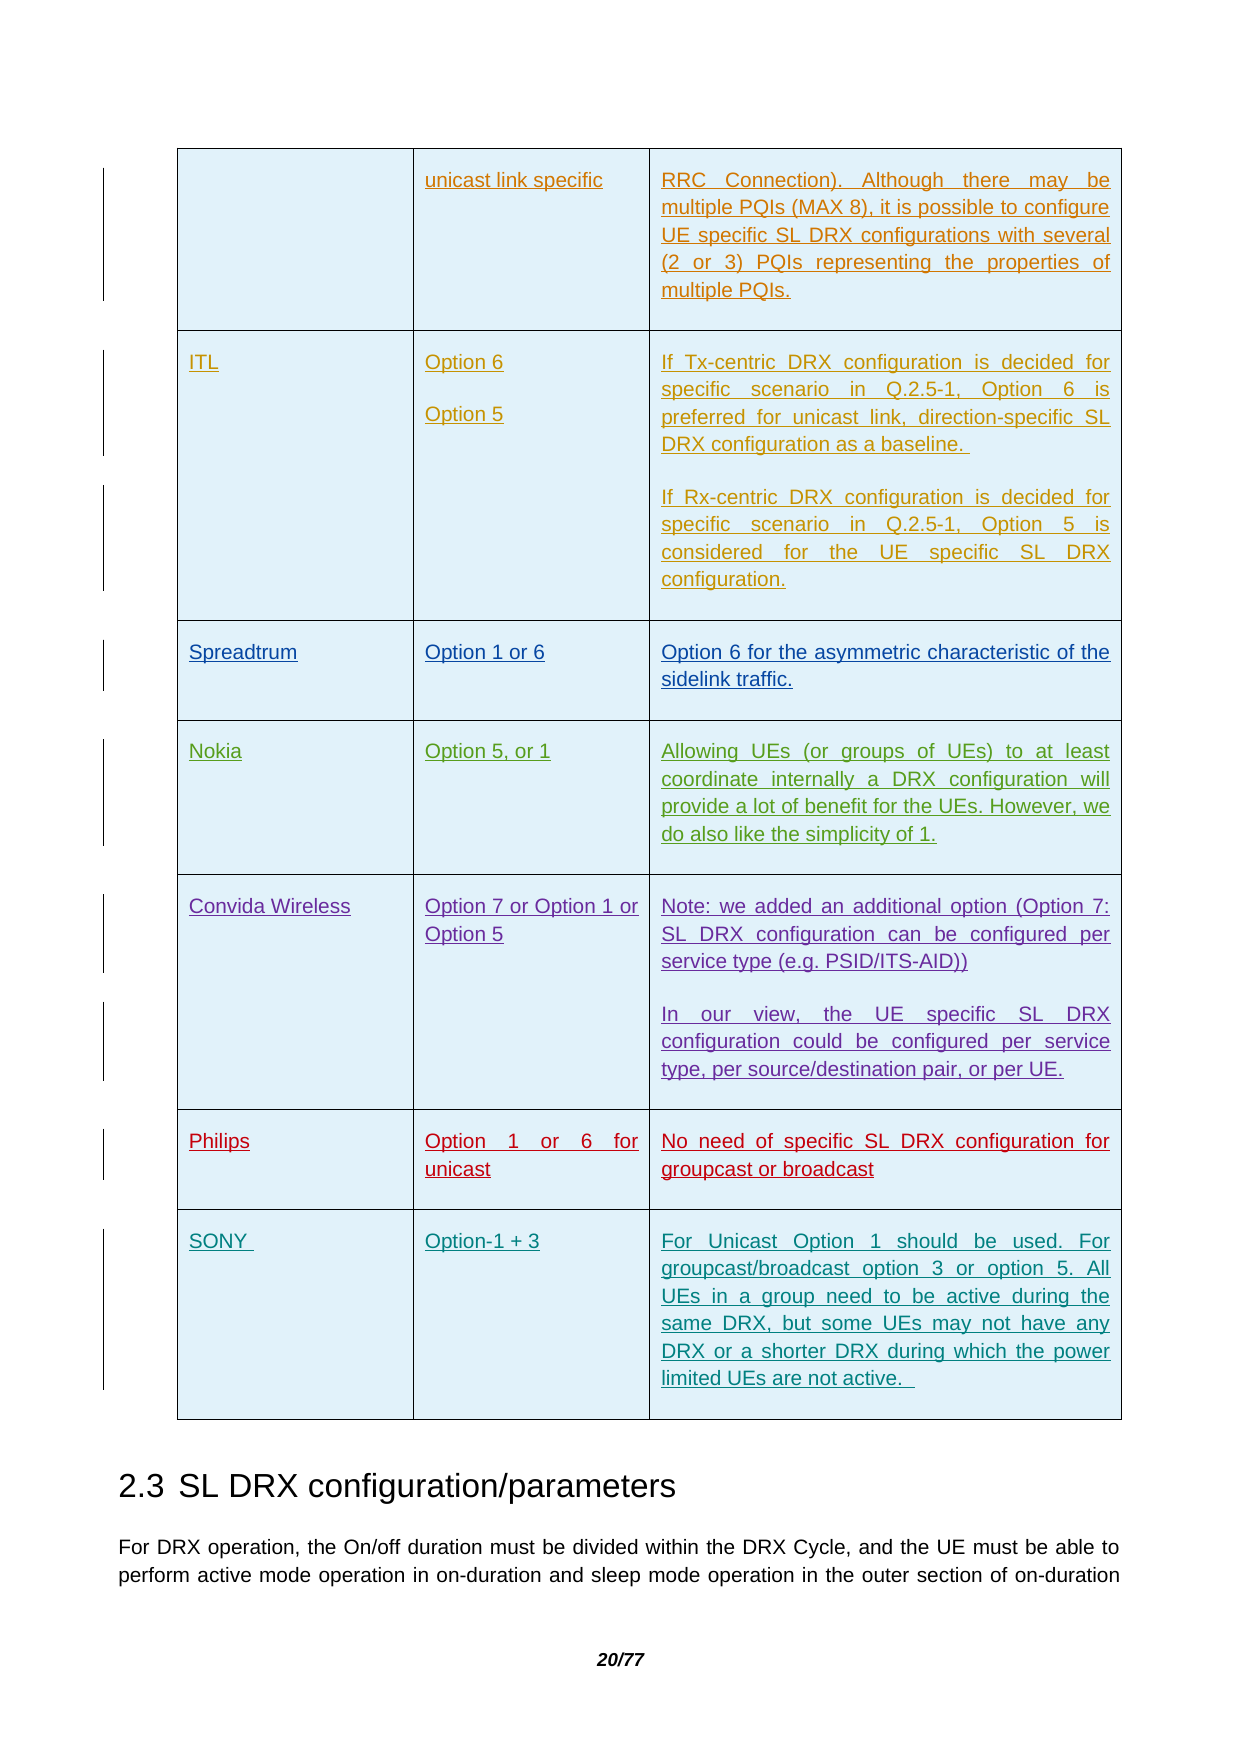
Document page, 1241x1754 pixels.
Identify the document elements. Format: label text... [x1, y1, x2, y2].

subtitle SL DRX configuration/parameters [118, 1466, 1122, 1504]
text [118, 1535, 1122, 1587]
